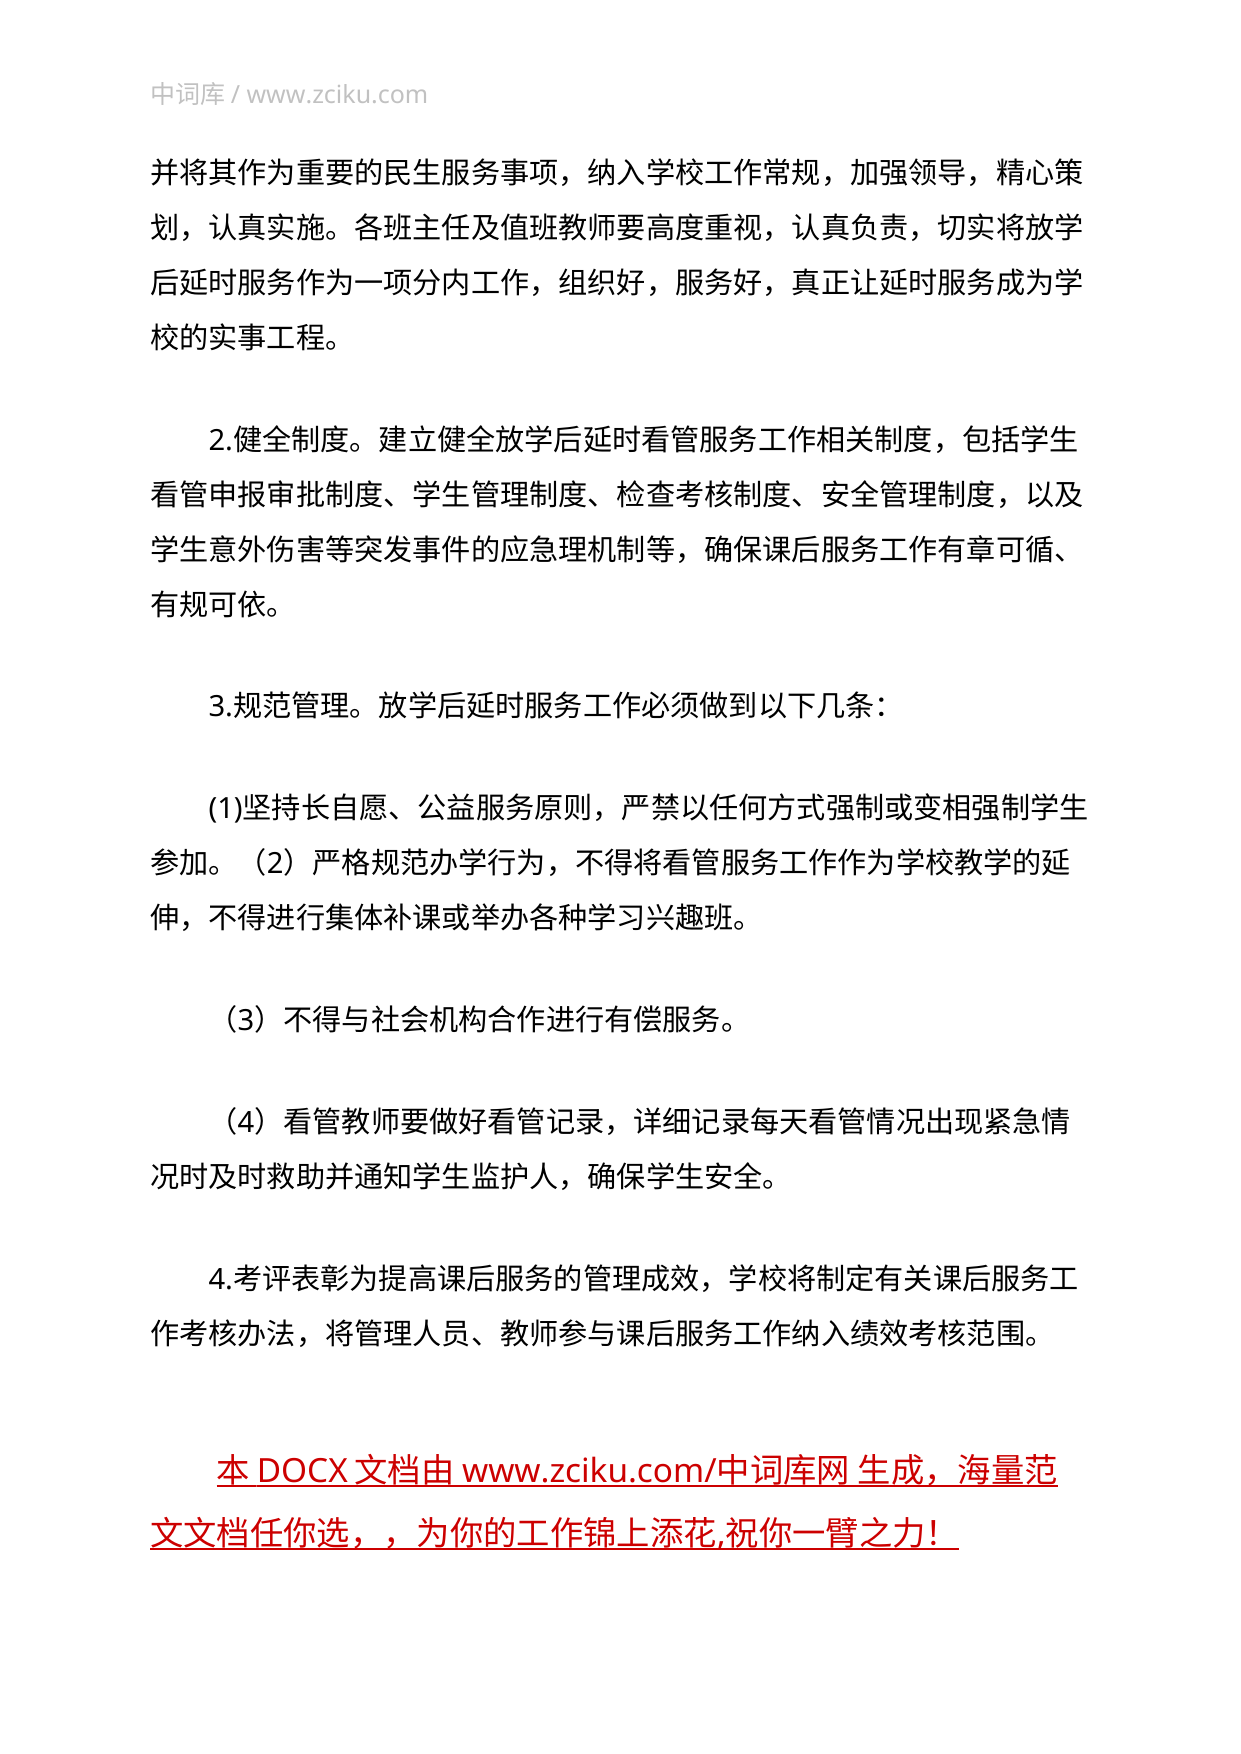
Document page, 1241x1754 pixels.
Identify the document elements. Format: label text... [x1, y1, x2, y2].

text 2.健全制度。建立健全放学后延时看管服务工作相关制度，包括学生看管申报审批制度、学生管理制度、检查考核制度、安全管理制度，以及学生意外伤害等突发事件的应急理机制等，确保课后服务工作有章可循、有规可依。 [150, 416, 1090, 623]
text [150, 150, 1090, 357]
text 4.考评表彰为提高课后服务的管理成效，学校将制定有关课后服务工作考核办法，将管理人员、教师参与课后服务工作纳入绩效考核范围。 [150, 1256, 1090, 1353]
text (1)坚持长自愿、公益服务原则，严禁以任何方式强制或变相强制学生参加。（2）严格规范办学行为，不得将看管服务工作作为学校教学的延伸，不得进行集体补课或举办各种学习兴趣班。 [150, 785, 1090, 937]
text （3）不得与社会机构合作进行有偿服务。 [150, 997, 1090, 1039]
text （4）看管教师要做好看管记录，详细记录每天看管情况出现紧急情况时及时救助并通知学生监护人，确保学生安全。 [150, 1099, 1090, 1196]
text 本DOCX文档由 www.zciku.com/中词库网 生成，海量范文文档任你选，，为你的工作锦上添花,祝你一臂之力！ [150, 1443, 1090, 1555]
text 3.规范管理。放学后延时服务工作必须做到以下几条： [150, 683, 1090, 725]
